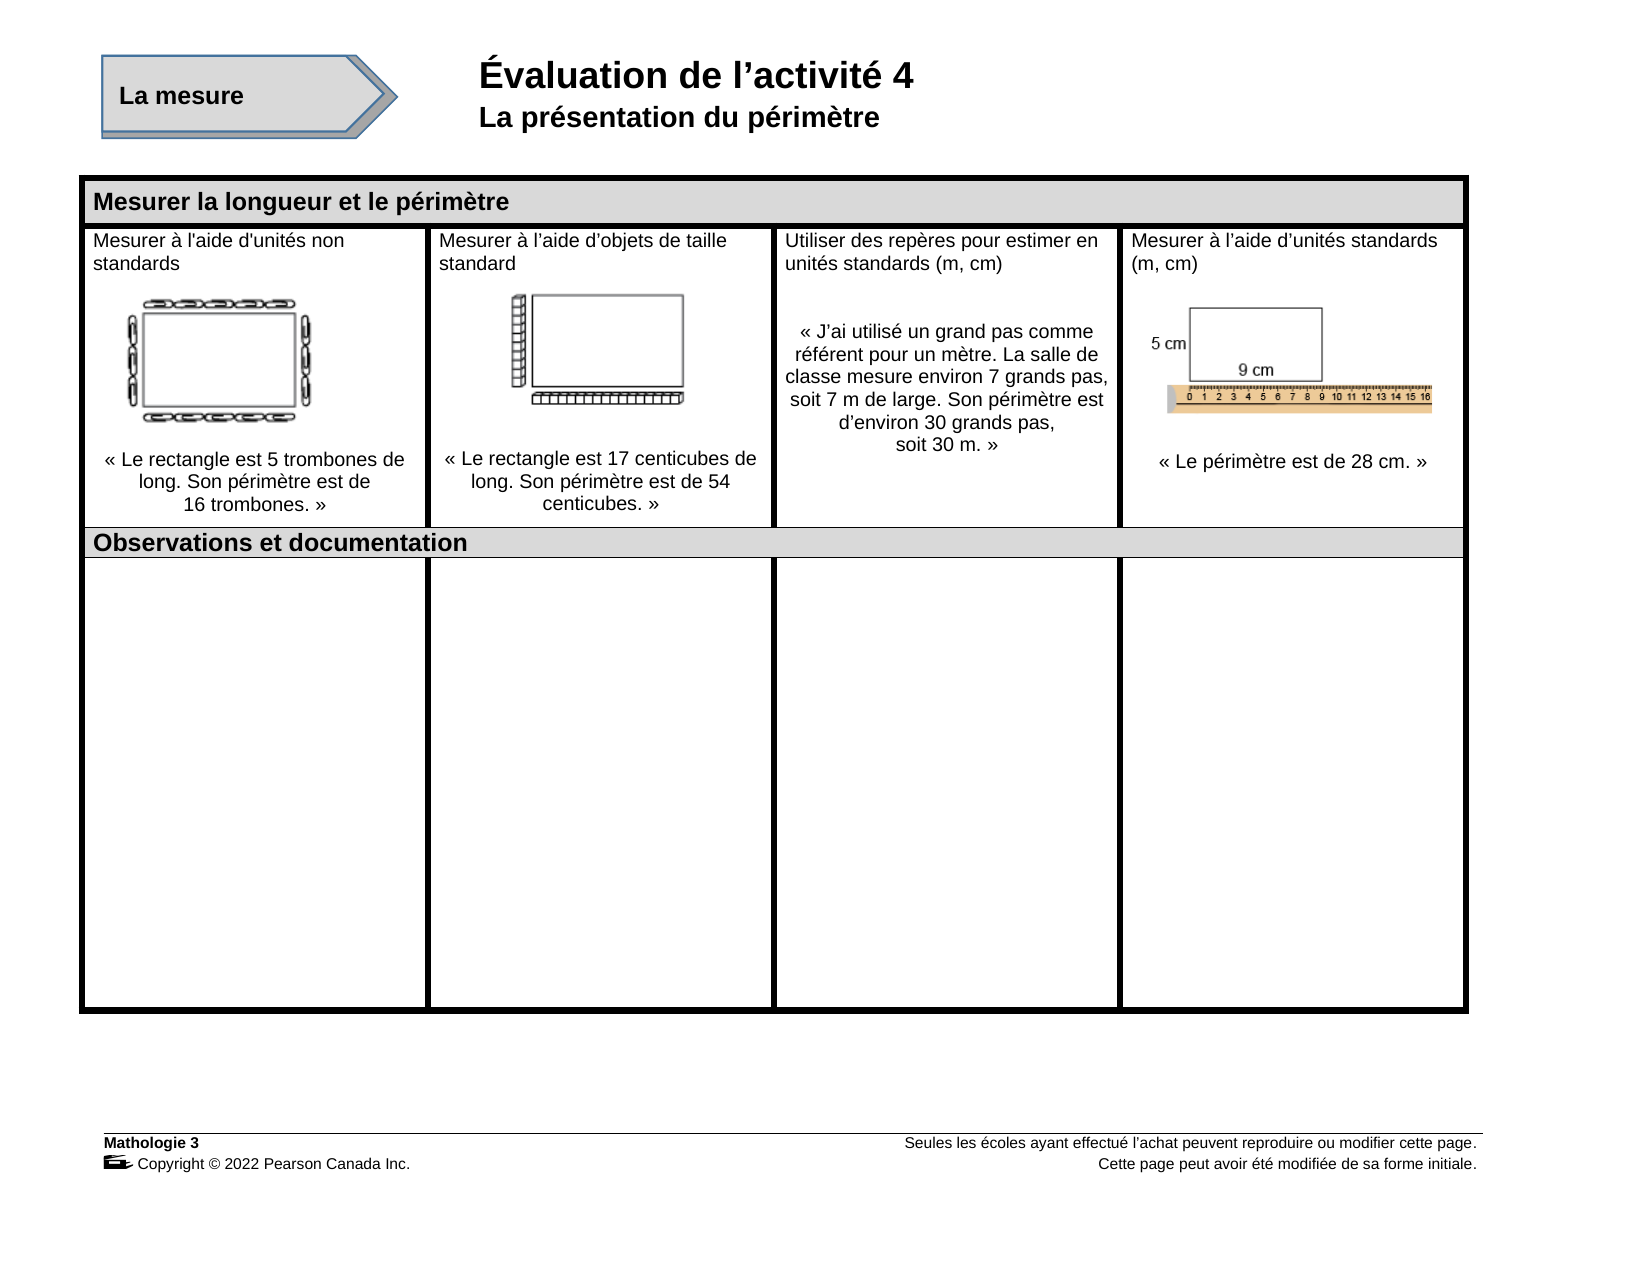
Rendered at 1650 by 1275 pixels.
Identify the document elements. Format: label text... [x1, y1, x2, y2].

table_header Mesurer la longueur et le périmètre [85, 181, 1463, 223]
picture [471, 274, 731, 425]
table_cell Mesurer à l’aide d’objets de taille standard « Le rectangle est 17 centicubes de long. Son périmètre est de 54 centicubes. » [431, 229, 771, 527]
table_cell [1123, 558, 1463, 1007]
picture [1138, 274, 1448, 450]
picture [103, 1155, 134, 1169]
table_cell Observations et documentation [85, 528, 1463, 557]
table_cell Mesurer à l’aide d’unités standards (m, cm) « Le périmètre est de 28 cm. » [1123, 229, 1463, 527]
table_cell Mesurer à l'aide d'unités non standards « Le rectangle est 5 trombones de long. Son périmètre est de 16 trombones. » [85, 229, 425, 527]
table_cell Utiliser des repères pour estimer en unités standards (m, cm) « J’ai utilisé un grand pas comme référent pour un mètre. La salle de classe mesure environ 7 grands pas, soit 7 m de large. Son périmètre est d’environ 30 grands pas, soit 30 m. » [777, 229, 1117, 527]
table_cell [85, 558, 425, 1007]
table_cell [777, 558, 1117, 1007]
picture [92, 274, 337, 448]
table_cell [431, 558, 771, 1007]
